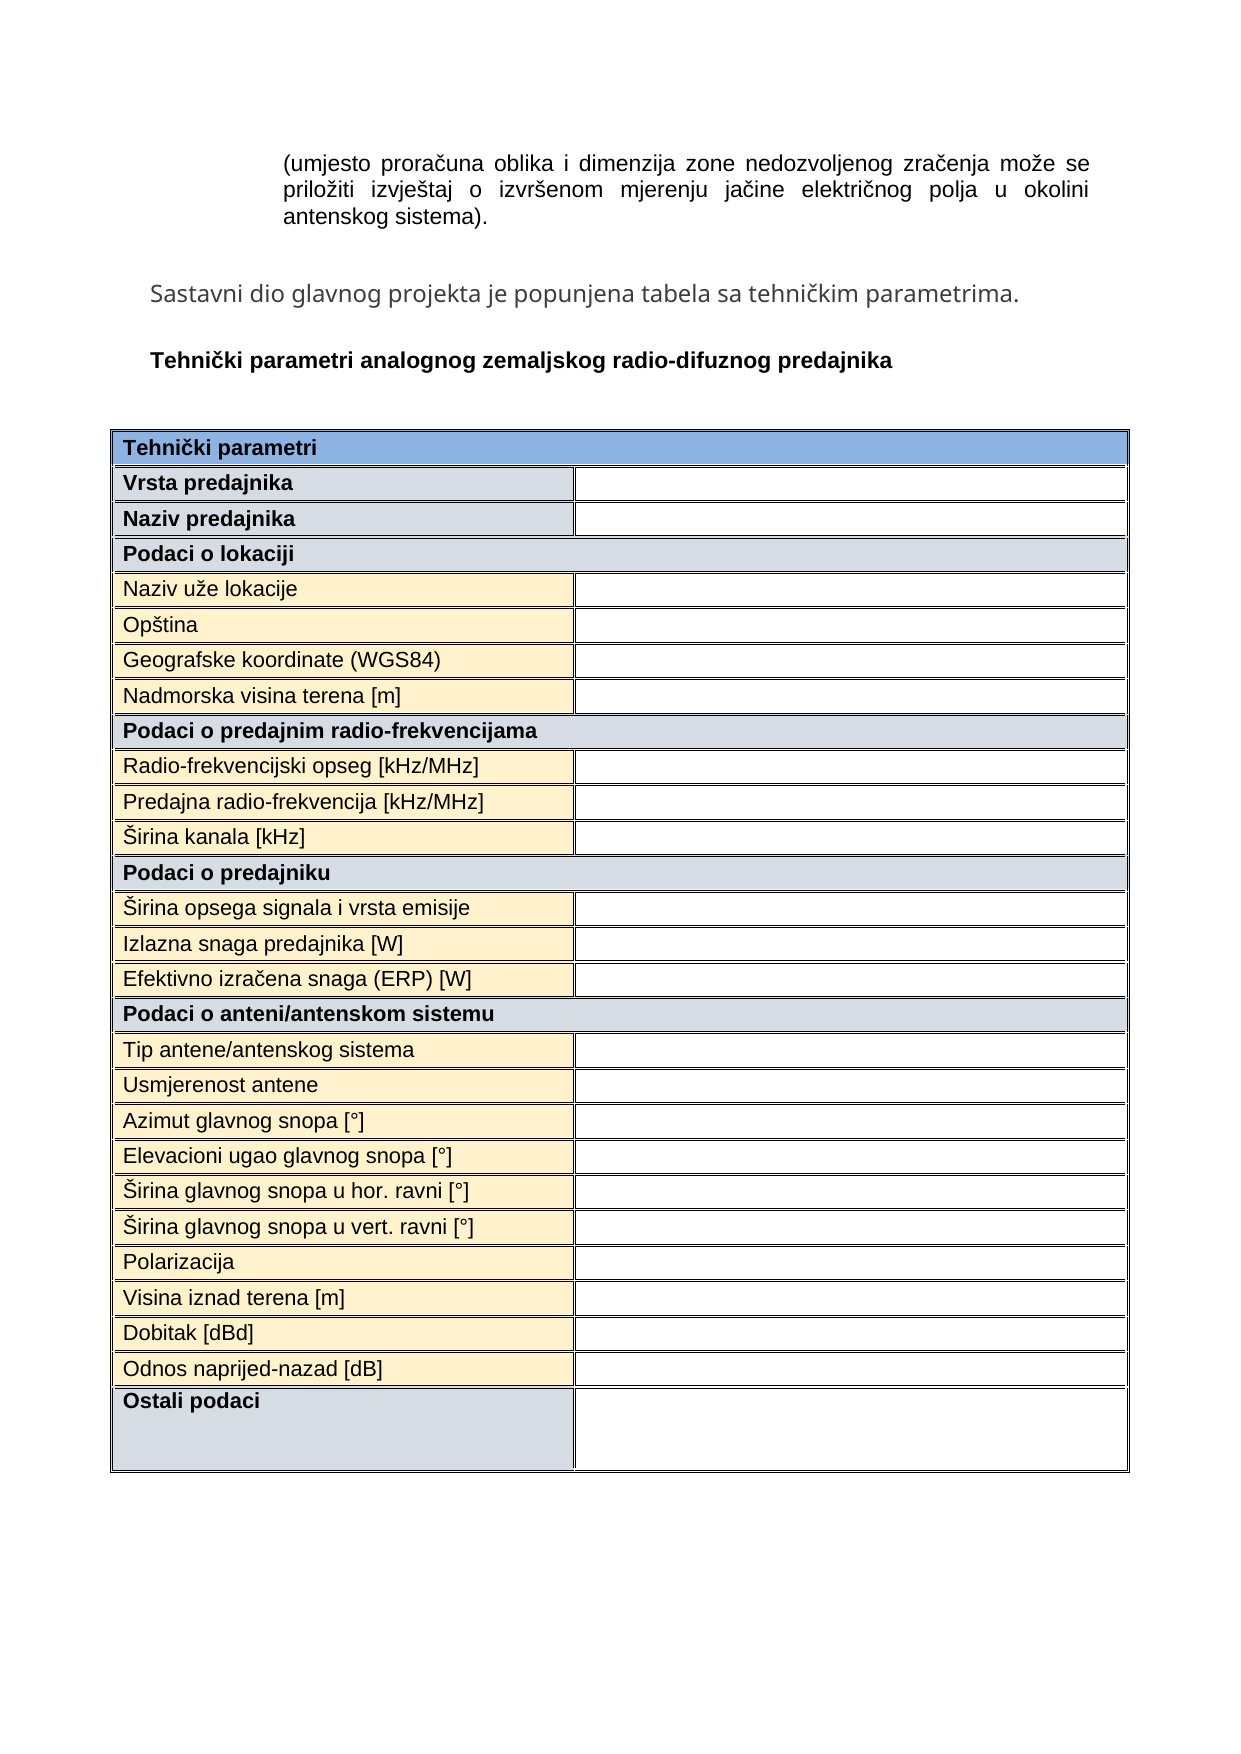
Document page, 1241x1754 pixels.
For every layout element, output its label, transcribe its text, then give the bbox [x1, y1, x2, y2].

table_cell [576, 465, 1127, 500]
table_cell [576, 1315, 1127, 1350]
table_cell Širina glavnog snopa u hor. ravni [°] [111, 1173, 574, 1208]
table_cell [576, 890, 1127, 925]
table_cell Izlazna snaga predajnika [W] [111, 925, 574, 960]
table_cell Širina opsega signala i vrsta emisije [113, 890, 573, 925]
table_cell Radio-frekvencijski opseg [kHz/MHz] [111, 748, 574, 783]
table_cell [576, 1067, 1127, 1102]
table_cell [575, 960, 1129, 996]
table_cell Visina iznad terena [m] [111, 1279, 574, 1314]
table_cell Opština [111, 606, 574, 642]
table_cell [575, 1102, 1129, 1137]
table_cell [576, 1138, 1127, 1173]
table_cell [575, 1031, 1129, 1067]
table_cell Širina kanala [kHz] [113, 819, 573, 854]
table_cell Vrsta predajnika [113, 465, 573, 500]
table_cell [575, 925, 1129, 960]
table_cell Širina glavnog snopa u vert. ravni [°] [111, 1208, 574, 1244]
table_cell [576, 642, 1127, 677]
table_cell Predajna radio-frekvencija [kHz/MHz] [111, 783, 574, 819]
table_cell [575, 677, 1129, 712]
table_cell Podaci o lokaciji [111, 535, 1129, 571]
table_cell [575, 1279, 1129, 1314]
text Tehnički parametri analognog zemaljskog radio-difuznog predajnika [150, 347, 1090, 373]
table_cell Nadmorska visina terena [m] [111, 677, 574, 712]
table_cell Podaci o predajniku [111, 854, 1129, 889]
table_cell Odnos naprijed-nazad [dB] [111, 1350, 574, 1385]
table_cell Podaci o predajnim radio-frekvencijama [113, 713, 1127, 748]
table_cell Naziv uže lokacije [113, 571, 573, 606]
table_cell [575, 1350, 1129, 1385]
table_cell Usmjerenost antene [113, 1067, 573, 1102]
table_cell [576, 1244, 1127, 1279]
table_cell Naziv predajnika [111, 500, 574, 535]
table_cell [576, 571, 1127, 606]
table_cell Polarizacija [113, 1244, 573, 1279]
table_cell Dobitak [dBd] [113, 1315, 573, 1350]
table_cell [575, 783, 1129, 819]
table_cell [575, 748, 1129, 783]
table_header Tehnički parametri [113, 432, 1127, 464]
list Sastavni dio glavnog projekta je popunjena tabela sa tehničkim parametrima. [150, 277, 1090, 309]
table_cell [575, 1385, 1129, 1470]
table_cell Podaci o anteni/antenskom sistemu [113, 996, 1127, 1031]
table_cell Geografske koordinate (WGS84) [113, 642, 573, 677]
table_cell [575, 606, 1129, 642]
table_cell [575, 1173, 1129, 1208]
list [239, 150, 1090, 229]
table_cell [575, 1208, 1129, 1244]
table_cell Efektivno izračena snaga (ERP) [W] [111, 960, 574, 996]
table_cell Azimut glavnog snopa [°] [111, 1102, 574, 1137]
table_cell Elevacioni ugao glavnog snopa [°] [113, 1138, 573, 1173]
table_cell Ostali podaci [111, 1385, 574, 1470]
table_cell [576, 819, 1127, 854]
table_cell Tip antene/antenskog sistema [111, 1031, 574, 1067]
table_cell [575, 500, 1129, 535]
